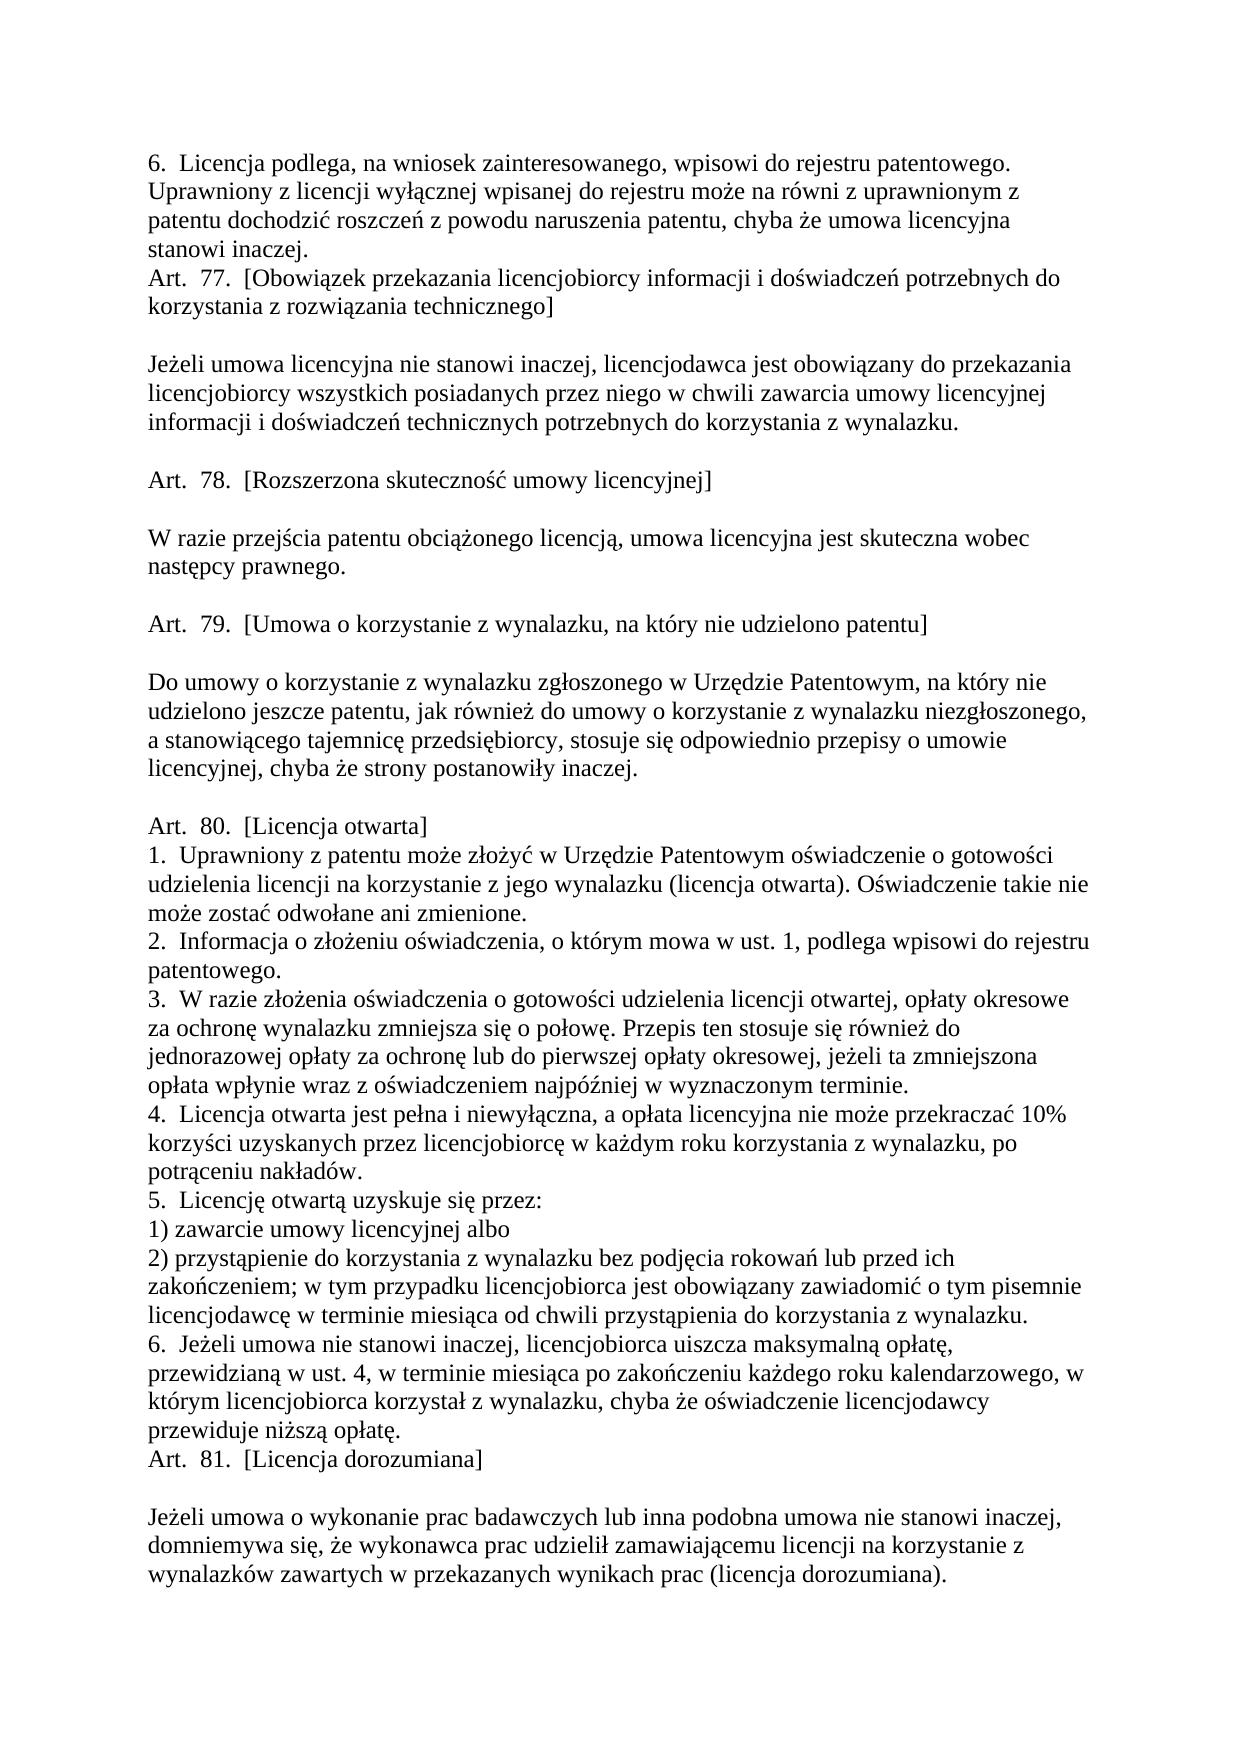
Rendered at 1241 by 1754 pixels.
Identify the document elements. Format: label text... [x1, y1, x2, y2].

text 1. Uprawniony z patentu może złożyć w Urzędzie Patentowym oświadczenie o gotowości udzielenia licencji na korzystanie z jego wynalazku (licencja otwarta). Oświadczenie takie nie może zostać odwołane ani zmienione. [148, 840, 1093, 926]
text Art. 80. [Licencja otwarta] [148, 811, 1093, 840]
text Art. 79. [Umowa o korzystanie z wynalazku, na który nie udzielono patentu] [148, 609, 1093, 638]
text 2) przystąpienie do korzystania z wynalazku bez podjęcia rokowań lub przed ich zakończeniem; w tym przypadku licencjobiorca jest obowiązany zawiadomić o tym pisemnie licencjodawcę w terminie miesiąca od chwili przystąpienia do korzystania z wynalazku. [148, 1243, 1093, 1329]
text Jeżeli umowa licencyjna nie stanowi inaczej, licencjodawca jest obowiązany do przekazania licencjobiorcy wszystkich posiadanych przez niego w chwili zawarcia umowy licencyjnej informacji i doświadczeń technicznych potrzebnych do korzystania z wynalazku. [148, 349, 1093, 436]
text Do umowy o korzystanie z wynalazku zgłoszonego w Urzędzie Patentowym, na który nie udzielono jeszcze patentu, jak również do umowy o korzystanie z wynalazku niezgłoszonego, a stanowiącego tajemnicę przedsiębiorcy, stosuje się odpowiednio przepisy o umowie licencyjnej, chyba że strony postanowiły inaczej. [148, 667, 1093, 782]
text Jeżeli umowa o wykonanie prac badawczych lub inna podobna umowa nie stanowi inaczej, domniemywa się, że wykonawca prac udzielił zamawiającemu licencji na korzystanie z wynalazków zawartych w przekazanych wynikach prac (licencja dorozumiana). [148, 1502, 1093, 1588]
text 3. W razie złożenia oświadczenia o gotowości udzielenia licencji otwartej, opłaty okresowe za ochronę wynalazku zmniejsza się o połowę. Przepis ten stosuje się również do jednorazowej opłaty za ochronę lub do pierwszej opłaty okresowej, jeżeli ta zmniejszona opłata wpłynie wraz z oświadczeniem najpóźniej w wyznaczonym terminie. [148, 984, 1093, 1099]
text 2. Informacja o złożeniu oświadczenia, o którym mowa w ust. 1, podlega wpisowi do rejestru patentowego. [148, 926, 1093, 984]
text 4. Licencja otwarta jest pełna i niewyłączna, a opłata licencyjna nie może przekraczać 10% korzyści uzyskanych przez licencjobiorcę w każdym roku korzystania z wynalazku, po potrąceniu nakładów. [148, 1099, 1093, 1185]
text 1) zawarcie umowy licencyjnej albo [148, 1214, 1093, 1243]
text Art. 81. [Licencja dorozumiana] [148, 1444, 1093, 1473]
text 5. Licencję otwartą uzyskuje się przez: [148, 1185, 1093, 1214]
text Art. 78. [Rozszerzona skuteczność umowy licencyjnej] [148, 465, 1093, 493]
text Art. 77. [Obowiązek przekazania licencjobiorcy informacji i doświadczeń potrzebnych do korzystania z rozwiązania technicznego] [148, 263, 1093, 320]
text 6. Licencja podlega, na wniosek zainteresowanego, wpisowi do rejestru patentowego. Uprawniony z licencji wyłącznej wpisanej do rejestru może na równi z uprawnionym z patentu dochodzić roszczeń z powodu naruszenia patentu, chyba że umowa licencyjna stanowi inaczej. [148, 148, 1093, 263]
text W razie przejścia patentu obciążonego licencją, umowa licencyjna jest skuteczna wobec następcy prawnego. [148, 523, 1093, 580]
text 6. Jeżeli umowa nie stanowi inaczej, licencjobiorca uiszcza maksymalną opłatę, przewidzianą w ust. 4, w terminie miesiąca po zakończeniu każdego roku kalendarzowego, w którym licencjobiorca korzystał z wynalazku, chyba że oświadczenie licencjodawcy przewiduje niższą opłatę. [148, 1329, 1093, 1444]
